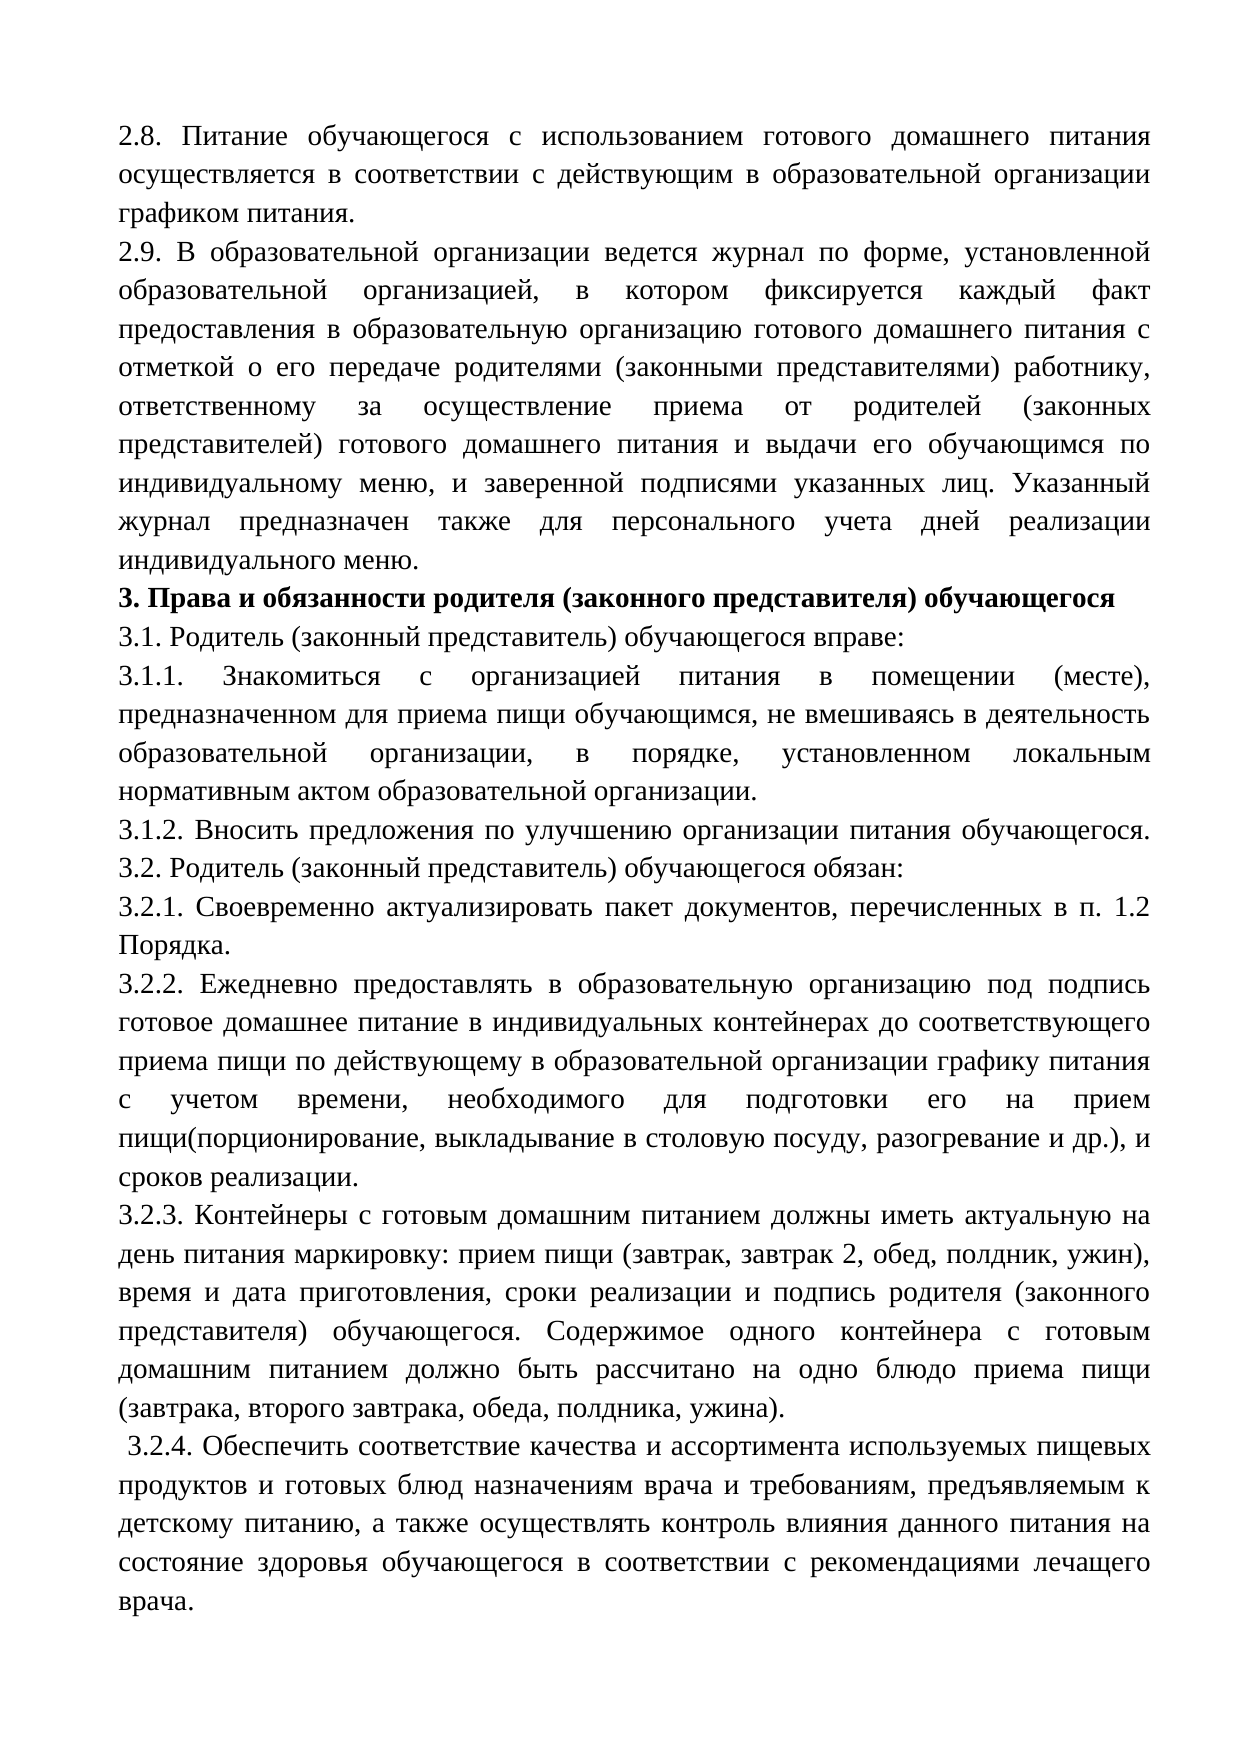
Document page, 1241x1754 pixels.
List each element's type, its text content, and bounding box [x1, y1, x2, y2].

text 2.8. Питание обучающегося с использованием готового домашнего питания осуществляется в соответствии с действующим в образовательной организации графиком питания. [118, 118, 1152, 229]
text 3.2.4. Обеспечить соответствие качества и ассортимента используемых пищевых продуктов и готовых блюд назначениям врача и требованиям, предъявляемым к детскому питанию, а также осуществлять контроль влияния данного питания на состояние здоровья обучающегося в соответствии с рекомендациями лечащего врача. [118, 1428, 1152, 1616]
text 2.9. В образовательной организации ведется журнал по форме, установленной образовательной организацией, в котором фиксируется каждый факт предоставления в образовательную организацию готового домашнего питания с отметкой о его передаче родителями (законными представителями) работнику, ответственному за осуществление приема от родителей (законных представителей) готового домашнего питания и выдачи его обучающимся по индивидуальному меню, и заверенной подписями указанных лиц. Указанный журнал предназначен также для персонального учета дней реализации индивидуального меню. [118, 234, 1152, 576]
text 3.2.3. Контейнеры с готовым домашним питанием должны иметь актуальную на день питания маркировку: прием пищи (завтрак, завтрак 2, обед, полдник, ужин), время и дата приготовления, сроки реализации и подпись родителя (законного представителя) обучающегося. Содержимое одного контейнера с готовым домашним питанием должно быть рассчитано на одно блюдо приема пищи (завтрака, второго завтрака, обеда, полдника, ужина). [118, 1197, 1152, 1423]
text 3.1. Родитель (законный представитель) обучающегося вправе: [118, 619, 1152, 653]
text 3. Права и обязанности родителя (законного представителя) обучающегося [118, 581, 1152, 614]
text 3.2.1. Своевременно актуализировать пакет документов, перечисленных в п. 1.2 Порядка. [118, 889, 1152, 961]
text 3.1.1. Знакомиться с организацией питания в помещении (месте), предназначенном для приема пищи обучающимся, не вмешиваясь в деятельность образовательной организации, в порядке, установленном локальным нормативным актом образовательной организации. [118, 658, 1152, 807]
text 3.1.2. Вносить предложения по улучшению организации питания обучающегося. 3.2. Родитель (законный представитель) обучающегося обязан: [118, 812, 1152, 884]
text 3.2.2. Ежедневно предоставлять в образовательную организацию под подпись готовое домашнее питание в индивидуальных контейнерах до соответствующего приема пищи по действующему в образовательной организации графику питания с учетом времени, необходимого для подготовки его на прием пищи(порционирование, выкладывание в столовую посуду, разогревание и др.), и сроков реализации. [118, 966, 1152, 1192]
